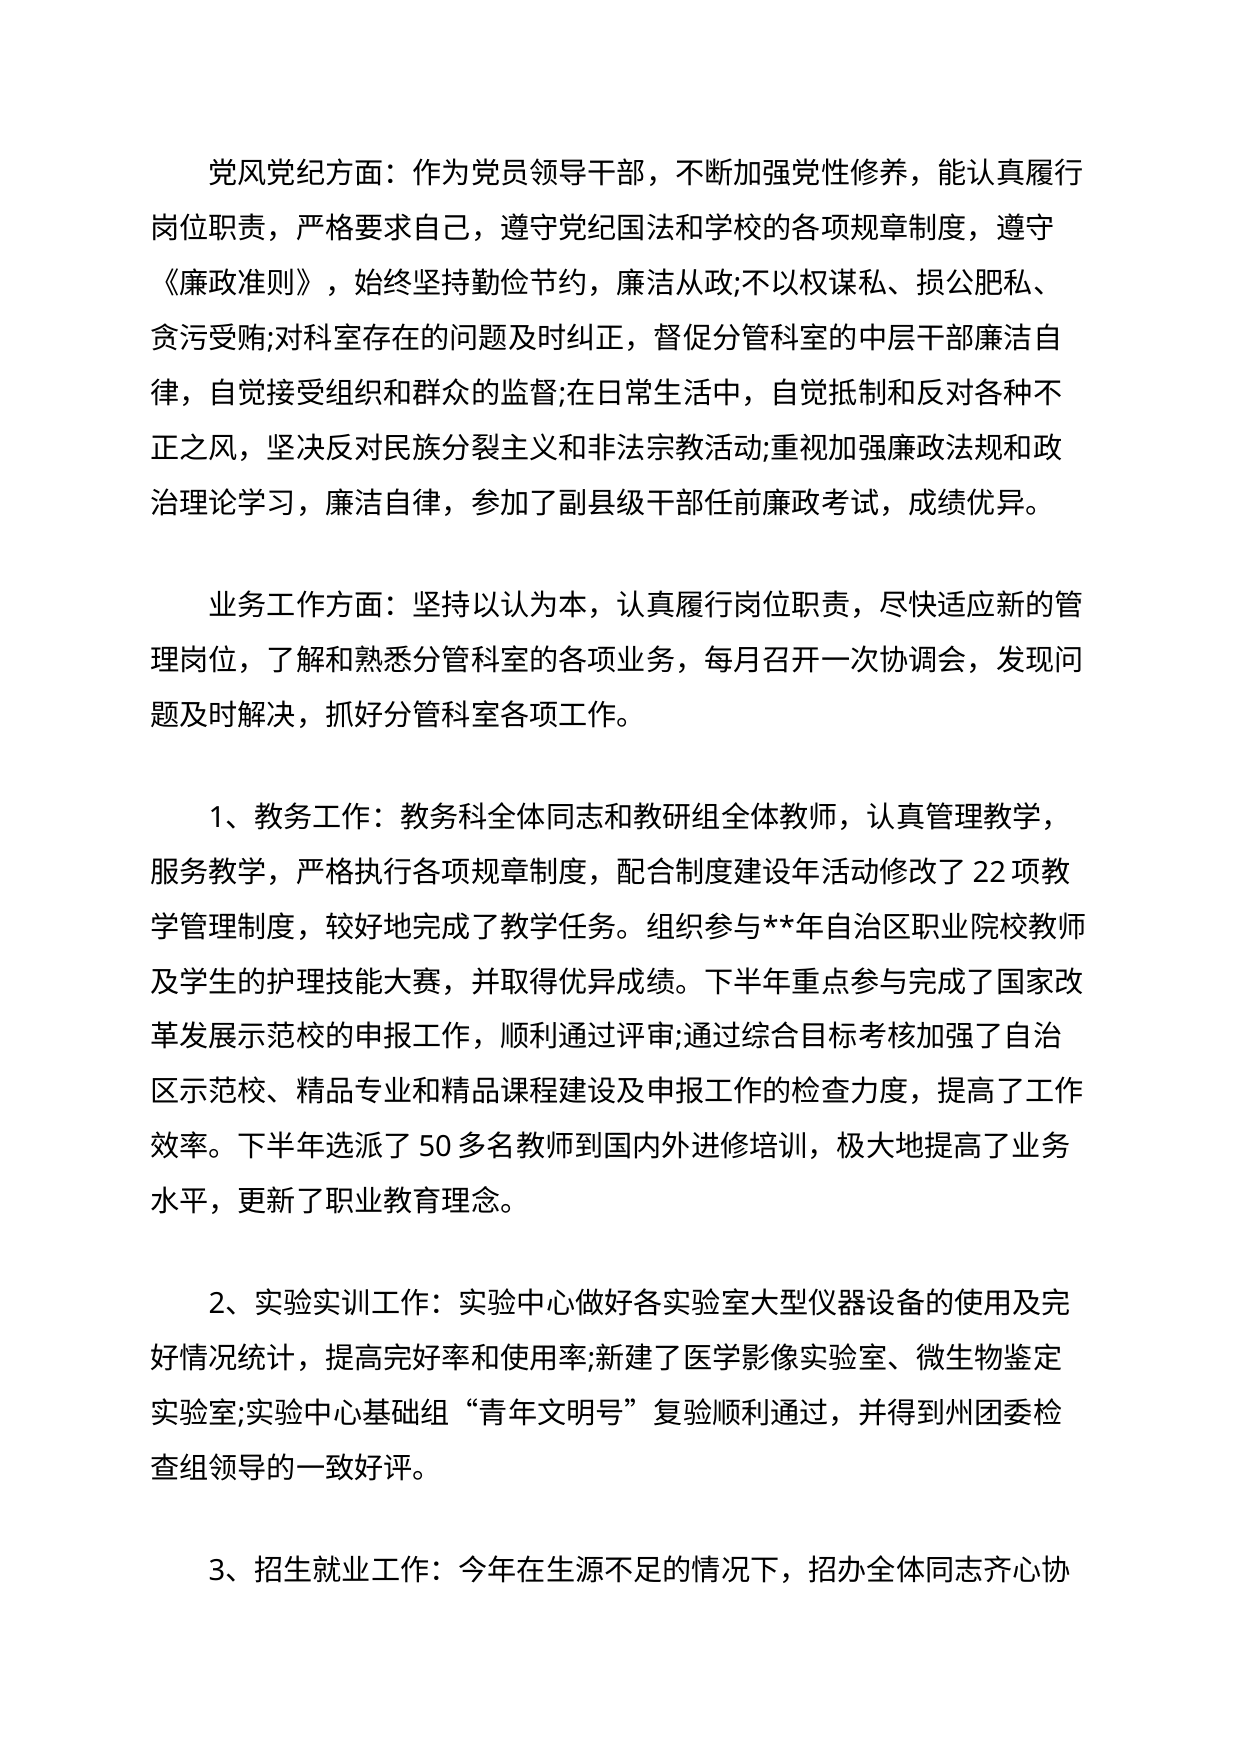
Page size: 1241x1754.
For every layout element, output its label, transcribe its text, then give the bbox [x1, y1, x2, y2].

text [150, 1546, 1090, 1589]
text 2、实验实训工作：实验中心做好各实验室大型仪器设备的使用及完好情况统计，提高完好率和使用率;新建了医学影像实验室、微生物鉴定实验室;实验中心基础组“青年文明号”复验顺利通过，并得到州团委检查组领导的一致好评。 [150, 1280, 1090, 1487]
text 业务工作方面：坚持以认为本，认真履行岗位职责，尽快适应新的管理岗位，了解和熟悉分管科室的各项业务，每月召开一次协调会，发现问题及时解决，抓好分管科室各项工作。 [150, 582, 1090, 734]
text 1、教务工作：教务科全体同志和教研组全体教师，认真管理教学，服务教学，严格执行各项规章制度，配合制度建设年活动修改了22项教学管理制度，较好地完成了教学任务。组织参与**年自治区职业院校教师及学生的护理技能大赛，并取得优异成绩。下半年重点参与完成了国家改革发展示范校的申报工作，顺利通过评审;通过综合目标考核加强了自治区示范校、精品专业和精品课程建设及申报工作的检查力度，提高了工作效率。下半年选派了50多名教师到国内外进修培训，极大地提高了业务水平，更新了职业教育理念。 [150, 793, 1090, 1220]
text 党风党纪方面：作为党员领导干部，不断加强党性修养，能认真履行岗位职责，严格要求自己，遵守党纪国法和学校的各项规章制度，遵守《廉政准则》，始终坚持勤俭节约，廉洁从政;不以权谋私、损公肥私、贪污受贿;对科室存在的问题及时纠正，督促分管科室的中层干部廉洁自律，自觉接受组织和群众的监督;在日常生活中，自觉抵制和反对各种不正之风，坚决反对民族分裂主义和非法宗教活动;重视加强廉政法规和政治理论学习，廉洁自律，参加了副县级干部任前廉政考试，成绩优异。 [150, 150, 1090, 522]
